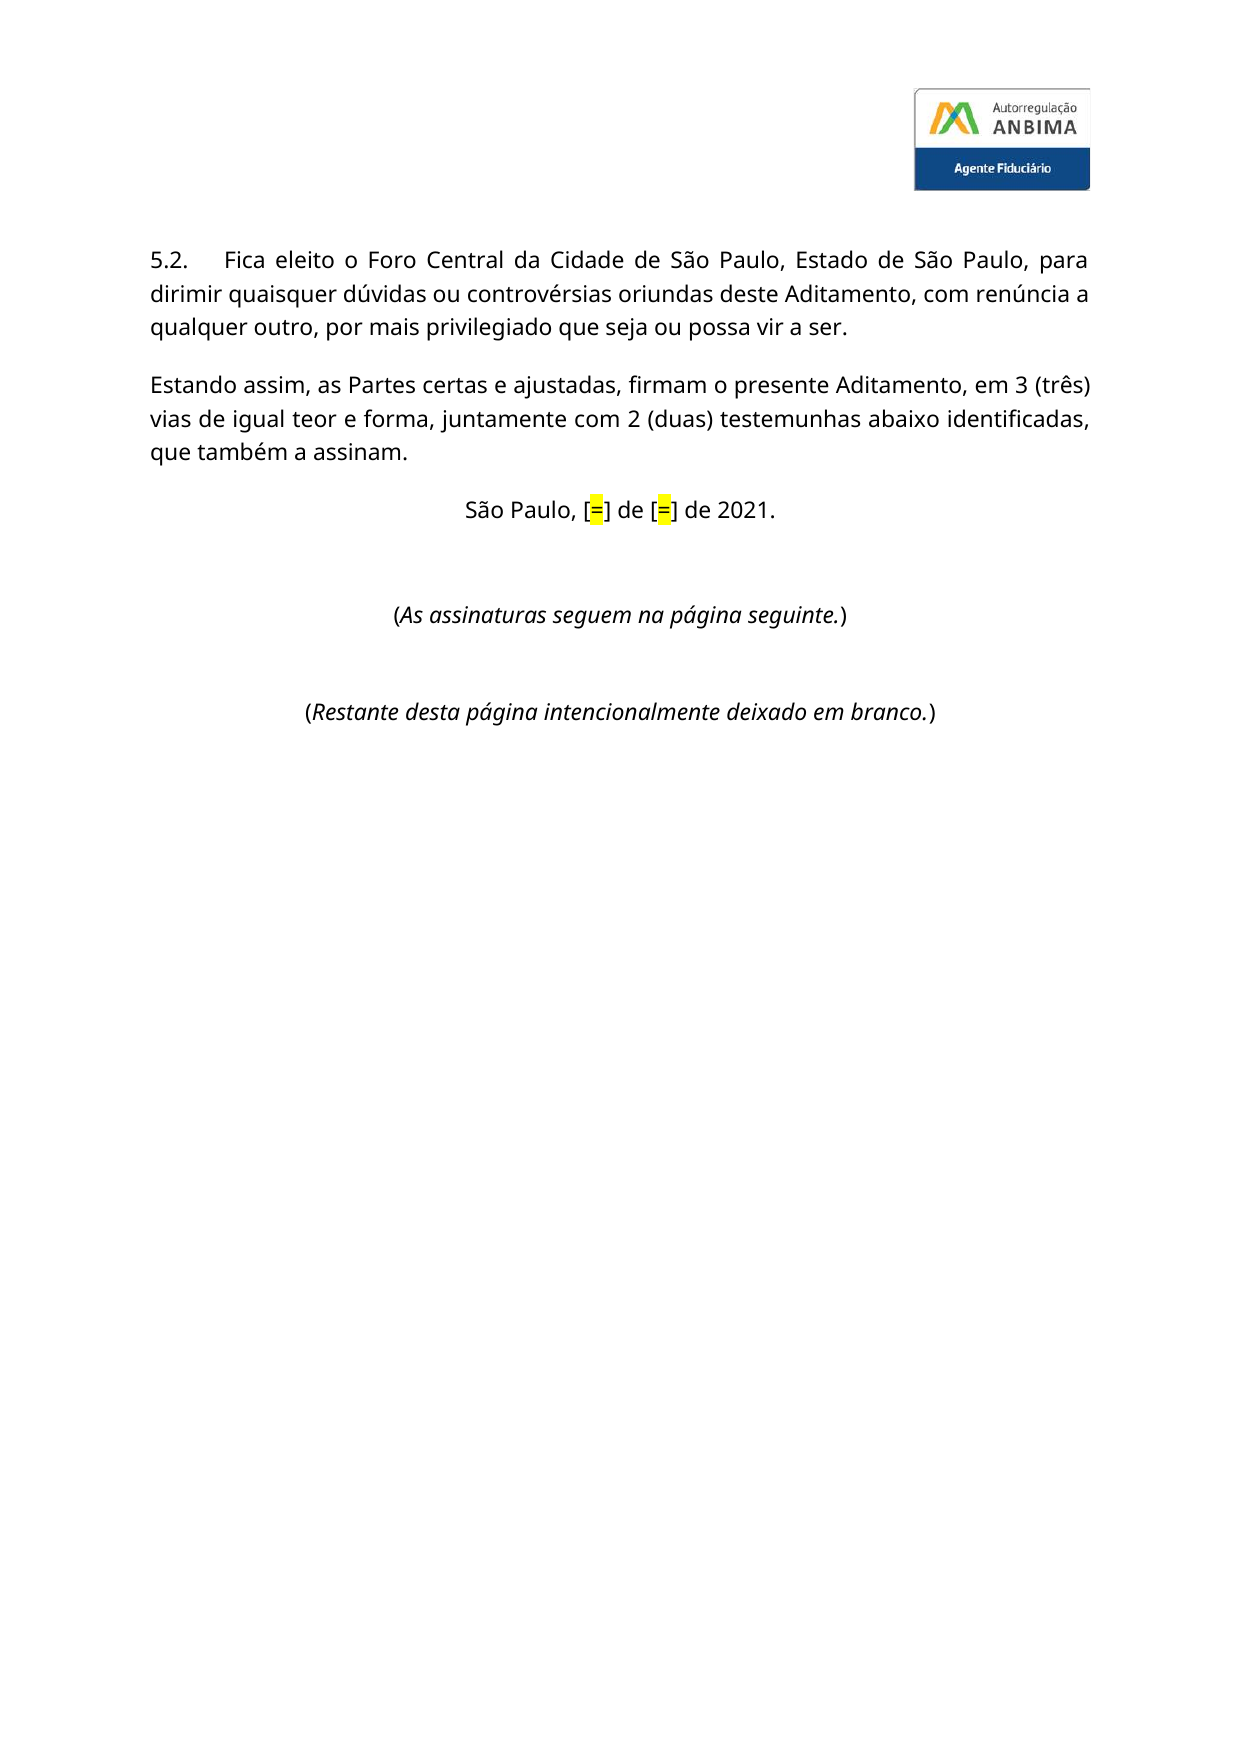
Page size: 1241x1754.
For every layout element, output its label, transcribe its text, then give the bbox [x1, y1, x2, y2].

text (As assinaturas seguem na página seguinte.) [150, 599, 1090, 630]
picture [913, 88, 1091, 191]
text Estando assim, as Partes certas e ajustadas, firmam o presente Aditamento, em 3 (três) vias de igual teor e forma, juntamente com 2 (duas) testemunhas abaixo identificadas, que também a assinam. [150, 367, 1090, 467]
text São Paulo, [=] de [=] de 2021. [150, 492, 1090, 525]
list Fica eleito o Foro Central da Cidade de São Paulo, Estado de São Paulo, para dirimir quaisquer dúvidas ou controvérsias oriundas deste Aditamento, com renúncia a qualquer outro, por mais privilegiado que seja ou possa vir a ser. [150, 242, 1090, 342]
text (Restante desta página intencionalmente deixado em branco.) [150, 696, 1090, 727]
